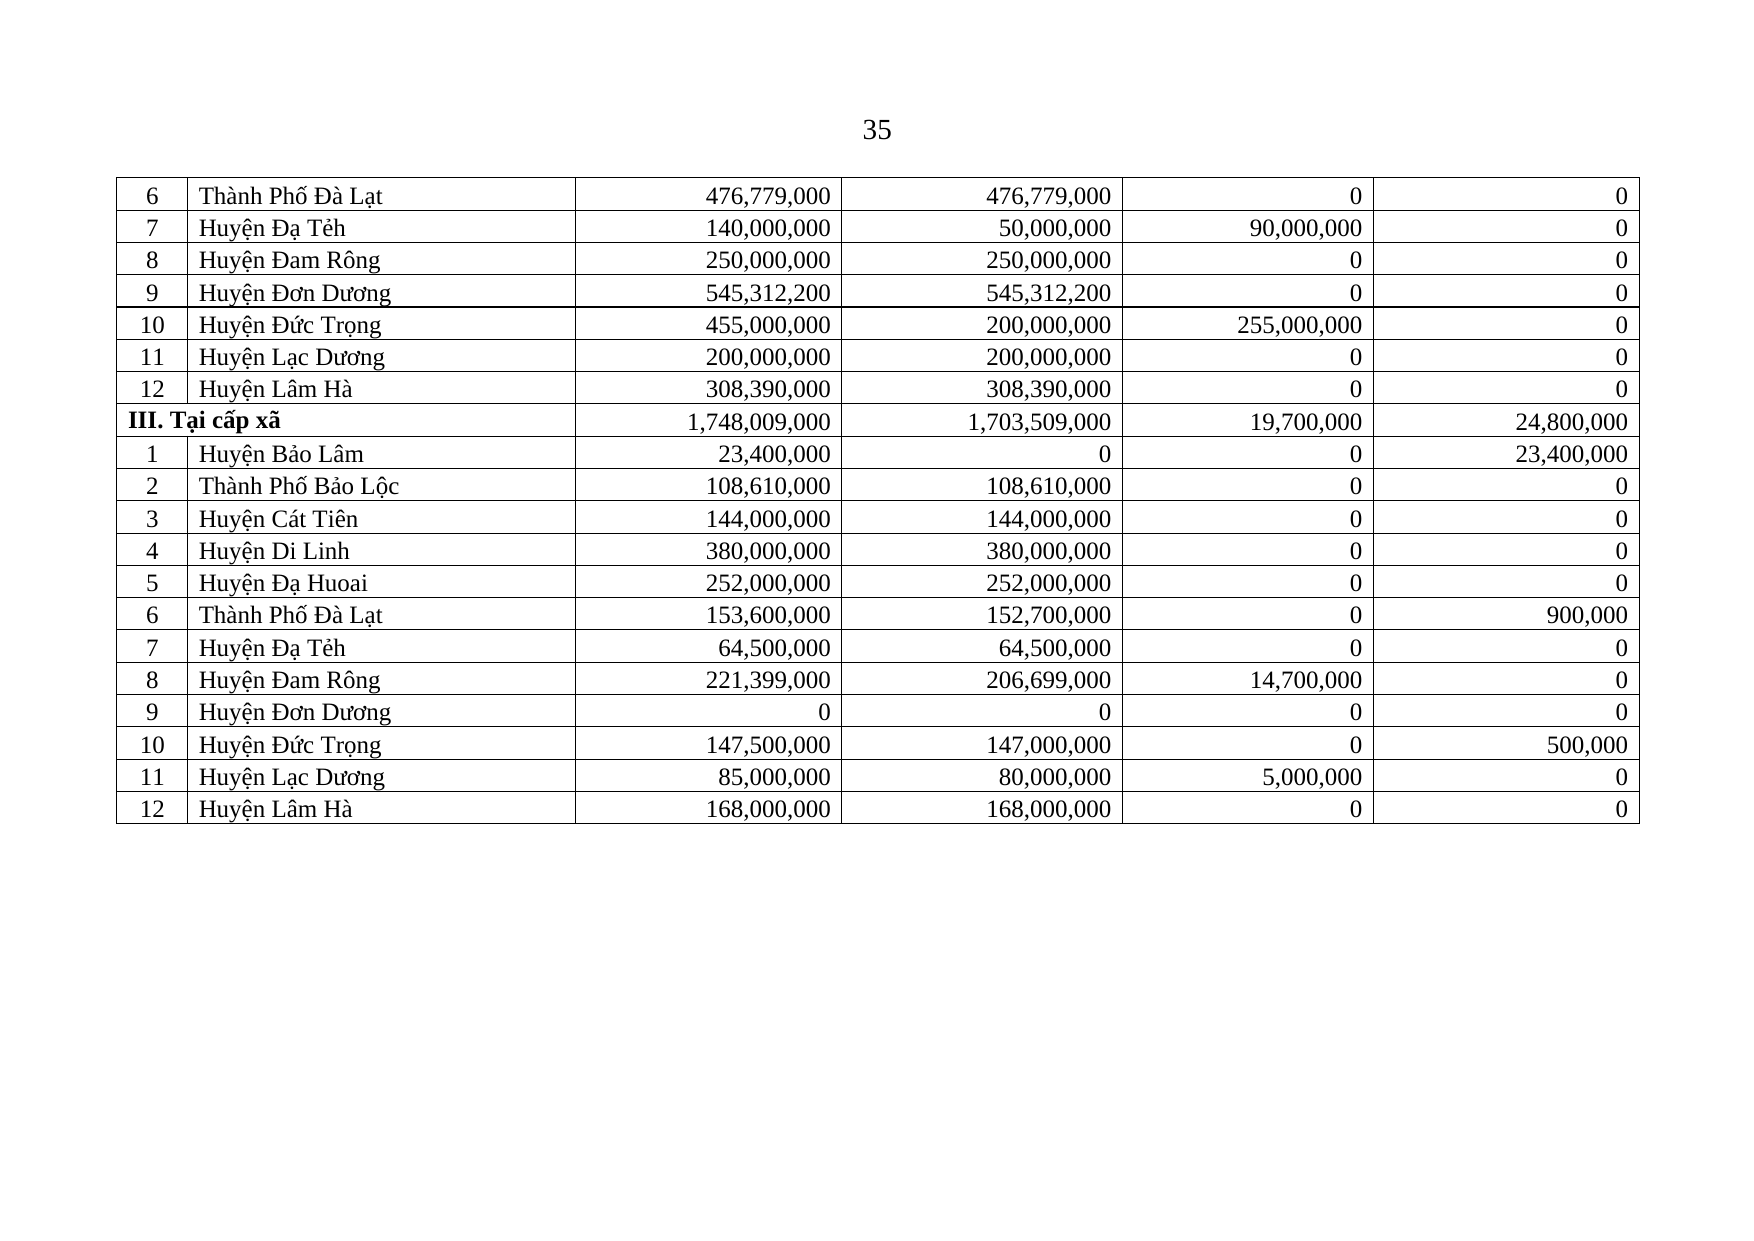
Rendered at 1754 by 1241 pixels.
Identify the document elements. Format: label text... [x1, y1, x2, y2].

table_cell 0 [1123, 534, 1373, 565]
table_cell 0 [1123, 566, 1373, 597]
table_cell 8 [117, 243, 187, 274]
table_cell 0 [1123, 727, 1373, 758]
table_cell 455,000,000 [576, 308, 841, 339]
table_cell Huyện Lâm Hà [188, 792, 575, 823]
table_cell 0 [1374, 501, 1639, 532]
table_cell 0 [1374, 760, 1639, 791]
table_cell 144,000,000 [576, 501, 841, 532]
table_cell 255,000,000 [1123, 308, 1373, 339]
table_cell Huyện Đơn Dương [188, 695, 575, 726]
table_cell 0 [1123, 437, 1373, 468]
table_cell 0 [1123, 501, 1373, 532]
table_cell 168,000,000 [842, 792, 1122, 823]
table_cell 10 [117, 308, 187, 339]
table_cell 12 [117, 792, 187, 823]
table_cell 380,000,000 [842, 534, 1122, 565]
table_cell 85,000,000 [576, 760, 841, 791]
table_cell III. Tại cấp xã [117, 404, 575, 436]
table_cell 1 [117, 437, 187, 468]
table_cell 0 [1123, 695, 1373, 726]
table_cell 308,390,000 [576, 372, 841, 403]
table_cell 0 [1374, 792, 1639, 823]
table_cell 10 [117, 727, 187, 758]
table_cell Huyện Đạ Tẻh [188, 630, 575, 662]
table_cell 1,748,009,000 [576, 404, 841, 436]
table_cell 3 [117, 501, 187, 532]
table_cell 221,399,000 [576, 663, 841, 694]
table_cell 476,779,000 [576, 178, 841, 209]
table_cell 12 [117, 372, 187, 403]
table_cell Huyện Đơn Dương [188, 275, 575, 306]
table_cell 0 [1374, 372, 1639, 403]
table_cell 108,610,000 [576, 469, 841, 500]
table_cell Huyện Lạc Dương [188, 340, 575, 371]
table_cell 6 [117, 178, 187, 209]
table_cell 0 [1374, 566, 1639, 597]
table_cell 545,312,200 [842, 275, 1122, 306]
table_cell 7 [117, 211, 187, 242]
table_cell 147,000,000 [842, 727, 1122, 758]
table_cell 0 [1374, 630, 1639, 662]
table_cell Huyện Đạ Huoai [188, 566, 575, 597]
table_cell 19,700,000 [1123, 404, 1373, 436]
table_cell 0 [1123, 243, 1373, 274]
table_cell Huyện Di Linh [188, 534, 575, 565]
table_cell 64,500,000 [576, 630, 841, 662]
table_cell 900,000 [1374, 598, 1639, 629]
table_cell 308,390,000 [842, 372, 1122, 403]
table_cell Huyện Đam Rông [188, 243, 575, 274]
table_cell 0 [1374, 695, 1639, 726]
table_cell 140,000,000 [576, 211, 841, 242]
table_cell 0 [1374, 308, 1639, 339]
table_cell 168,000,000 [576, 792, 841, 823]
table_cell 90,000,000 [1123, 211, 1373, 242]
table_cell 206,699,000 [842, 663, 1122, 694]
table_cell 9 [117, 275, 187, 306]
table_cell 0 [842, 437, 1122, 468]
table_cell Thành Phố Đà Lạt [188, 178, 575, 209]
table_cell 0 [1374, 663, 1639, 694]
table_cell 380,000,000 [576, 534, 841, 565]
table_cell 0 [1374, 243, 1639, 274]
table_cell 50,000,000 [842, 211, 1122, 242]
table_cell 0 [1374, 275, 1639, 306]
table_cell 200,000,000 [576, 340, 841, 371]
table_cell 64,500,000 [842, 630, 1122, 662]
table_cell Thành Phố Bảo Lộc [188, 469, 575, 500]
table_cell 0 [1123, 275, 1373, 306]
table_cell Huyện Cát Tiên [188, 501, 575, 532]
table_cell 500,000 [1374, 727, 1639, 758]
table_cell 252,000,000 [842, 566, 1122, 597]
table_cell 0 [1374, 469, 1639, 500]
table_cell 9 [117, 695, 187, 726]
table_cell Huyện Lâm Hà [188, 372, 575, 403]
table_cell 0 [842, 695, 1122, 726]
table_cell 200,000,000 [842, 308, 1122, 339]
table_cell 5 [117, 566, 187, 597]
table_cell 2 [117, 469, 187, 500]
table_cell 5,000,000 [1123, 760, 1373, 791]
table_cell 11 [117, 760, 187, 791]
table_cell 0 [1123, 630, 1373, 662]
table_cell 1,703,509,000 [842, 404, 1122, 436]
table_cell 0 [1123, 598, 1373, 629]
table_cell 8 [117, 663, 187, 694]
table_cell 6 [117, 598, 187, 629]
table_cell 14,700,000 [1123, 663, 1373, 694]
table_cell 11 [117, 340, 187, 371]
table_cell Huyện Đức Trọng [188, 727, 575, 758]
table_cell 153,600,000 [576, 598, 841, 629]
table_cell 0 [1123, 372, 1373, 403]
table_cell Huyện Đam Rông [188, 663, 575, 694]
table_cell Huyện Đức Trọng [188, 308, 575, 339]
table_cell 4 [117, 534, 187, 565]
table_cell 0 [1123, 340, 1373, 371]
table_cell 108,610,000 [842, 469, 1122, 500]
table_cell 144,000,000 [842, 501, 1122, 532]
table_cell 0 [1374, 534, 1639, 565]
table_cell 0 [1374, 178, 1639, 209]
table_cell 23,400,000 [576, 437, 841, 468]
table_cell 0 [1123, 469, 1373, 500]
table_cell 0 [1374, 340, 1639, 371]
table_cell Huyện Lạc Dương [188, 760, 575, 791]
table_cell Huyện Bảo Lâm [188, 437, 575, 468]
table_cell 0 [1123, 178, 1373, 209]
table_cell Thành Phố Đà Lạt [188, 598, 575, 629]
table_cell 80,000,000 [842, 760, 1122, 791]
table_cell 252,000,000 [576, 566, 841, 597]
table_cell 7 [117, 630, 187, 662]
table_cell 0 [576, 695, 841, 726]
table_cell 152,700,000 [842, 598, 1122, 629]
table_cell Huyện Đạ Tẻh [188, 211, 575, 242]
table_cell 250,000,000 [576, 243, 841, 274]
table_cell 24,800,000 [1374, 404, 1639, 436]
table_cell 200,000,000 [842, 340, 1122, 371]
table_cell 476,779,000 [842, 178, 1122, 209]
table_cell 147,500,000 [576, 727, 841, 758]
table_cell 250,000,000 [842, 243, 1122, 274]
table_cell 23,400,000 [1374, 437, 1639, 468]
table_cell 0 [1123, 792, 1373, 823]
table_cell 0 [1374, 211, 1639, 242]
table_cell 545,312,200 [576, 275, 841, 306]
